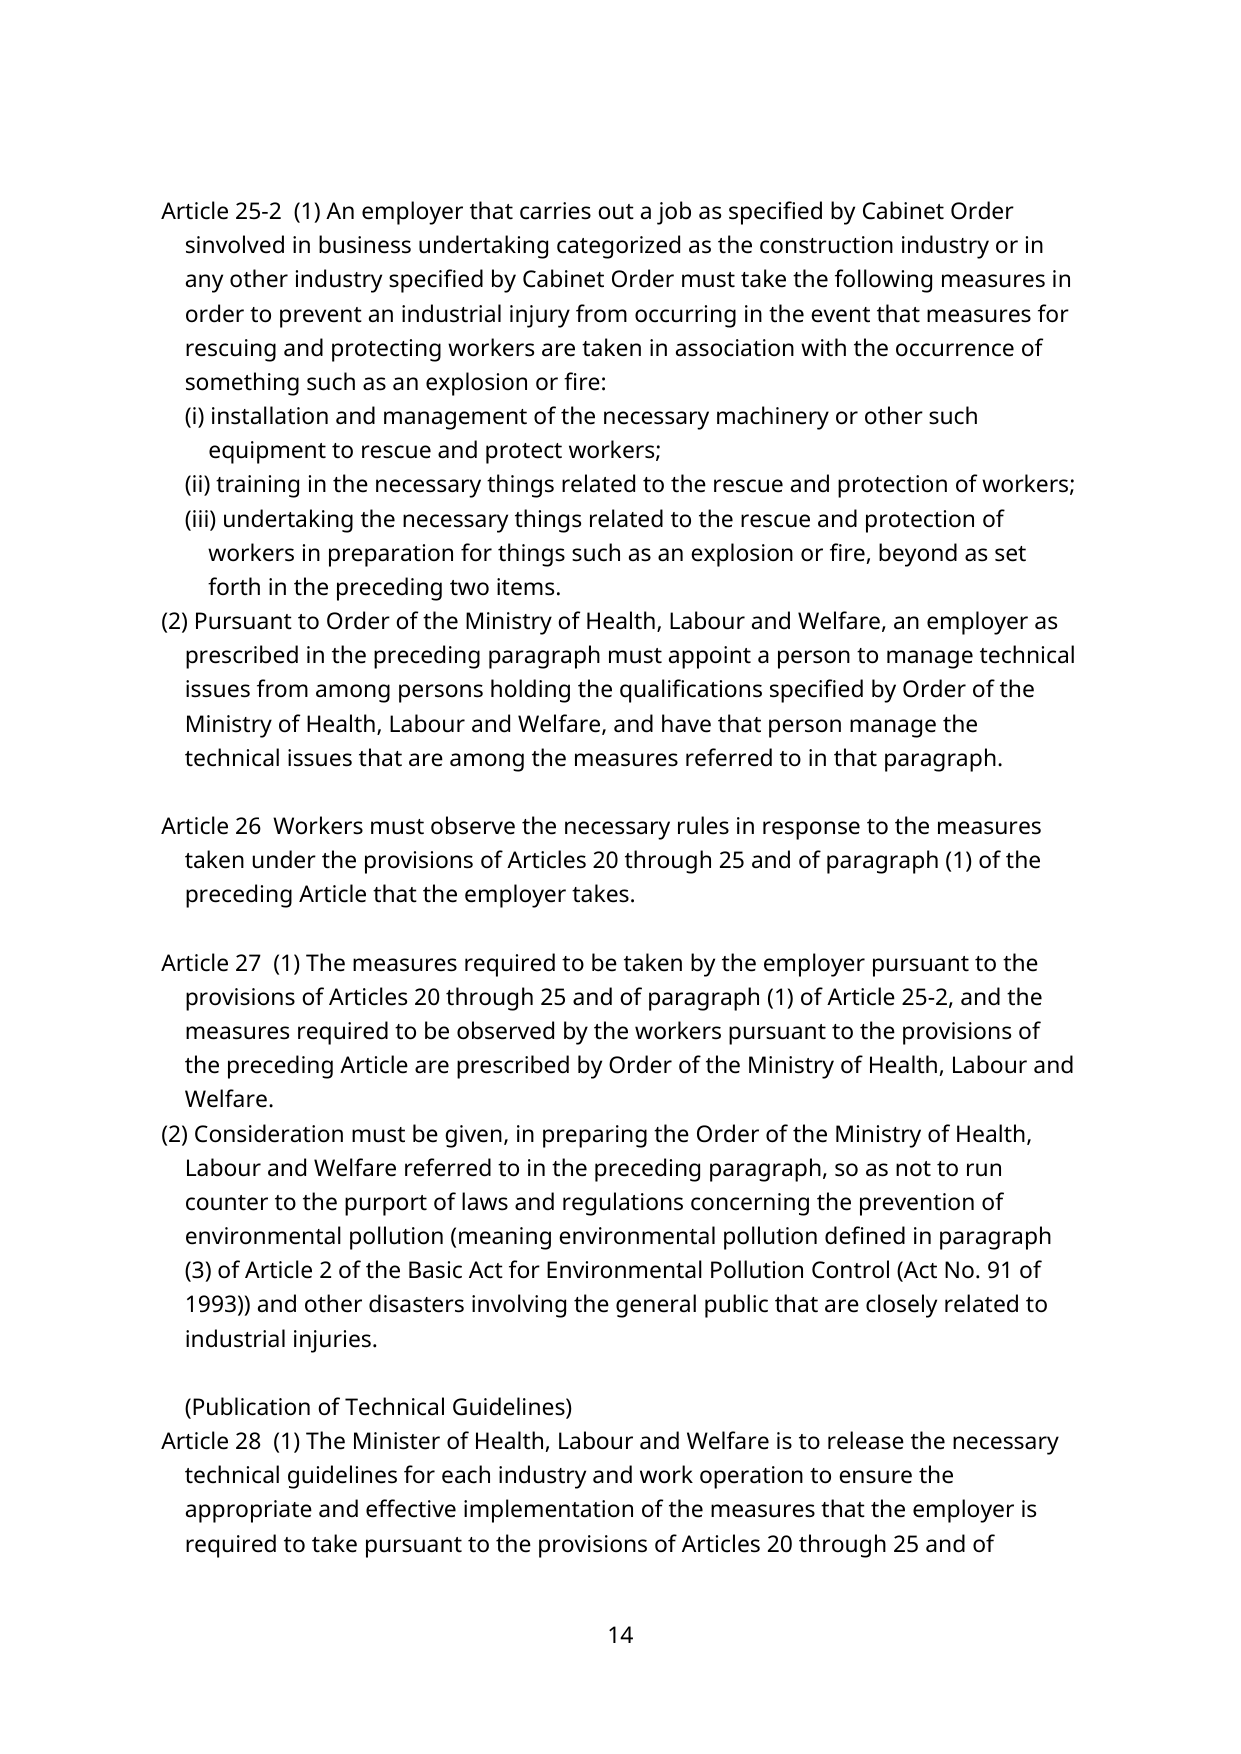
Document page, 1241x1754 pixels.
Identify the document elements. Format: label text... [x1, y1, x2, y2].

text (Publication of Technical Guidelines) [184, 1389, 1079, 1424]
text (i) installation and management of the necessary machinery or other such equipment to rescue and protect workers; [184, 399, 1079, 467]
text Article 27 (1) The measures required to be taken by the employer pursuant to the provisions of Articles 20 through 25 and of paragraph (1) of Article 25-2, and the measures required to be observed by the workers pursuant to the provisions of the preceding Article are prescribed by Order of the Ministry of Health, Labour and Welfare. [161, 945, 1079, 1116]
text (2) Consideration must be given, in preparing the Order of the Ministry of Health, Labour and Welfare referred to in the preceding paragraph, so as not to run counter to the purport of laws and regulations concerning the prevention of environmental pollution (meaning environmental pollution defined in paragraph (3) of Article 2 of the Basic Act for Environmental Pollution Control (Act No. 91 of 1993)) and other disasters involving the general public that are closely related to industrial injuries. [161, 1116, 1079, 1355]
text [161, 1424, 1079, 1560]
text Article 26 Workers must observe the necessary rules in response to the measures taken under the provisions of Articles 20 through 25 and of paragraph (1) of the preceding Article that the employer takes. [161, 809, 1079, 911]
text (iii) undertaking the necessary things related to the rescue and protection of workers in preparation for things such as an explosion or fire, beyond as set forth in the preceding two items. [184, 501, 1079, 604]
text (2) Pursuant to Order of the Ministry of Health, Labour and Welfare, an employer as prescribed in the preceding paragraph must appoint a person to manage technical issues from among persons holding the qualifications specified by Order of the Ministry of Health, Labour and Welfare, and have that person manage the technical issues that are among the measures referred to in that paragraph. [161, 604, 1079, 774]
text Article 25-2 (1) An employer that carries out a job as specified by Cabinet Order sinvolved in business undertaking categorized as the construction industry or in any other industry specified by Cabinet Order must take the following measures in order to prevent an industrial injury from occurring in the event that measures for rescuing and protecting workers are taken in association with the occurrence of something such as an explosion or fire: [161, 194, 1079, 399]
text (ii) training in the necessary things related to the rescue and protection of workers; [184, 467, 1079, 501]
